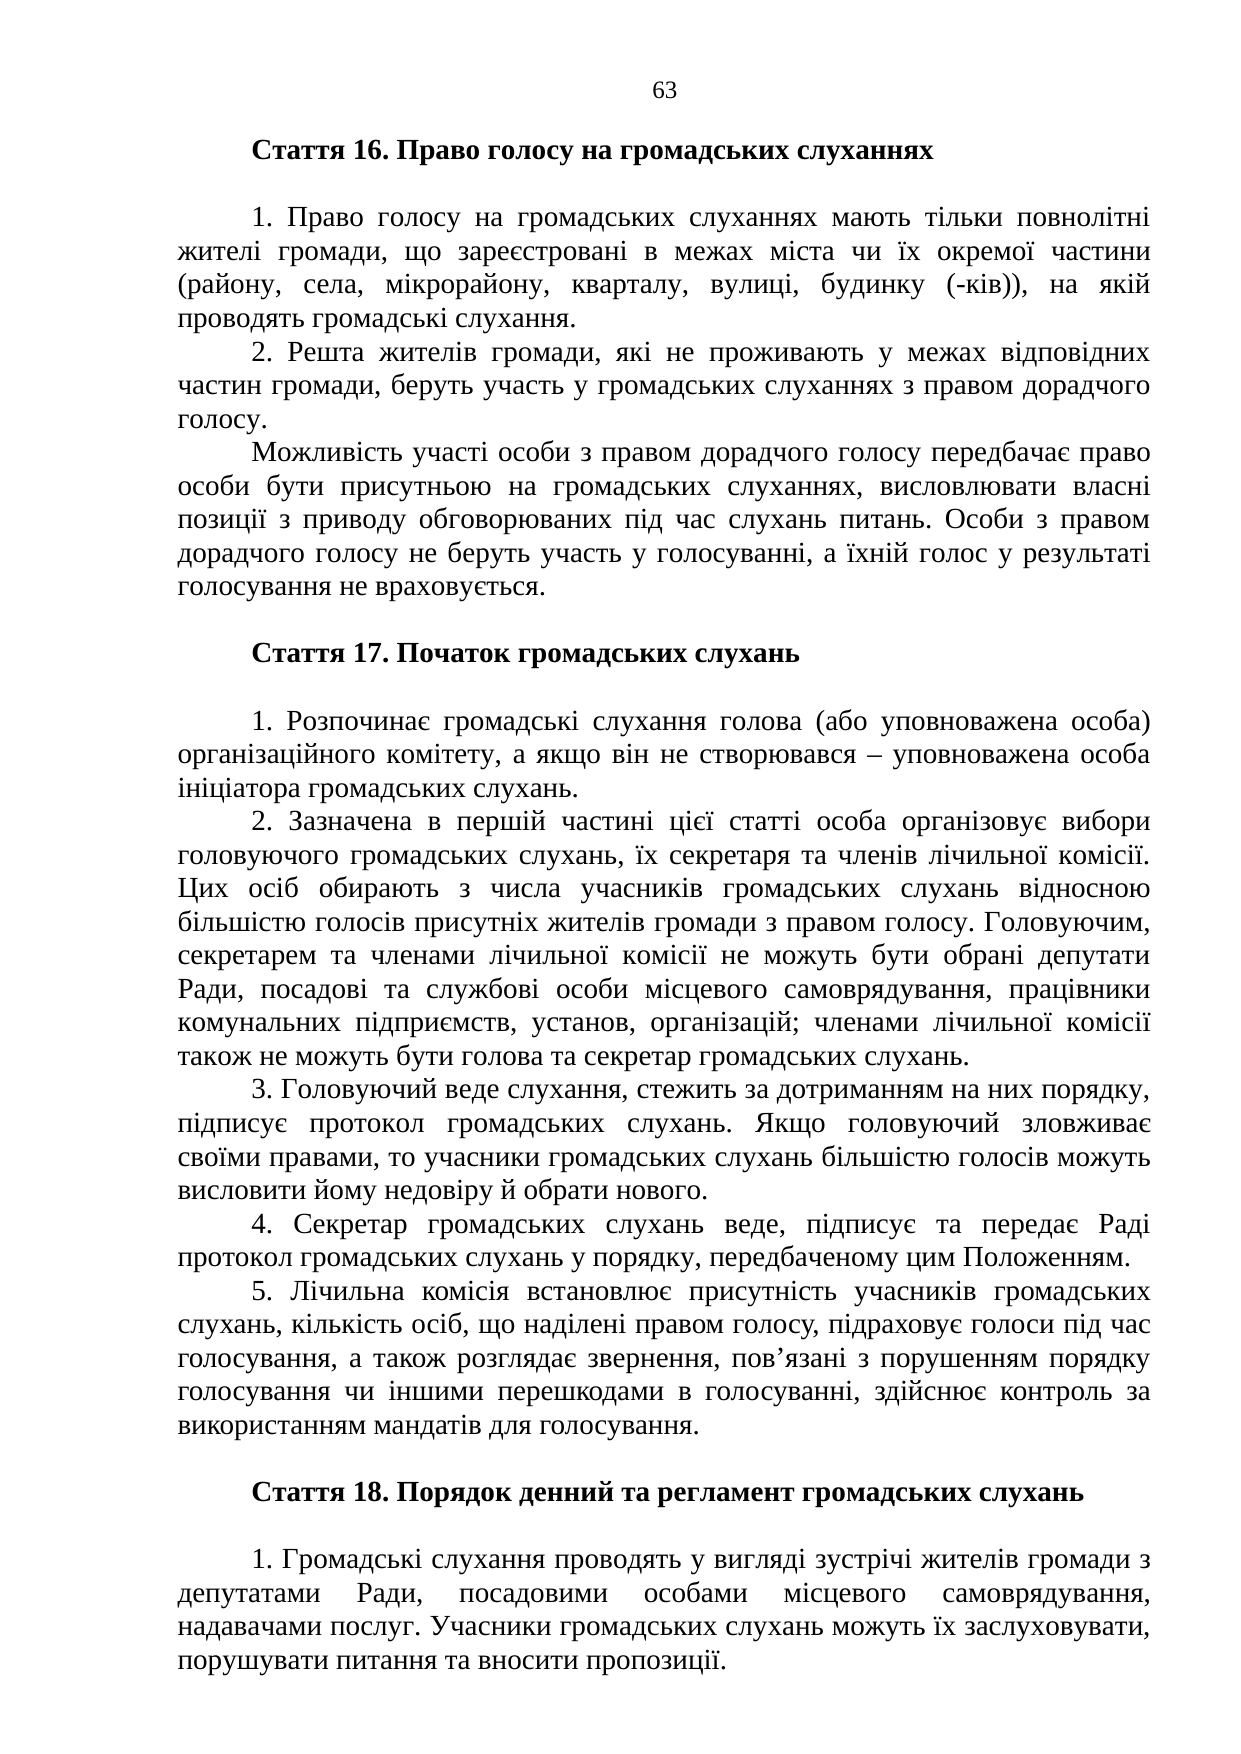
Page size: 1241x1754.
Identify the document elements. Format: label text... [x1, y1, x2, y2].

text 5. Лічильна комісія встановлює присутність учасників громадських слухань, кількість осіб, що наділені правом голосу, підраховує голоси під час голосування, а також розглядає звернення, пов’язані з порушенням порядку голосування чи іншими перешкодами в голосуванні, здійснює контроль за використанням мандатів для голосування. [177, 1273, 1152, 1441]
text 3. Головуючий веде слухання, стежить за дотриманням на них порядку, підписує протокол громадських слухань. Якщо головуючий зловживає своїми правами, то учасники громадських слухань більшістю голосів можуть висловити йому недовіру й обрати нового. [177, 1072, 1152, 1206]
text Стаття 16. Право голосу на громадських слуханнях [177, 132, 1152, 166]
text 1. Громадські слухання проводять у вигляді зустрічі жителів громади з депутатами Ради, посадовими особами місцевого самоврядування, надавачами послуг. Учасники громадських слухань можуть їх заслуховувати, порушувати питання та вносити пропозиції. [177, 1541, 1152, 1675]
text Стаття 17. Початок громадських слухань [177, 636, 1152, 669]
text Стаття 18. Порядок денний та регламент громадських слухань [177, 1474, 1152, 1508]
text Можливість участі особи з правом дорадчого голосу передбачає право особи бути присутньою на громадських слуханнях, висловлювати власні позиції з приводу обговорюваних під час слухань питань. Особи з правом дорадчого голосу не беруть участь у голосуванні, а їхній голос у результаті голосування не враховується. [177, 434, 1152, 602]
text 1. Розпочинає громадські слухання голова (або уповноважена особа) організаційного комітету, а якщо він не створювався – уповноважена особа ініціатора громадських слухань. [177, 703, 1152, 803]
text 1. Право голосу на громадських слуханнях мають тільки повнолітні жителі громади, що зареєстровані в межах міста чи їх окремої частини (району, села, мікрорайону, кварталу, вулиці, будинку (-ків)), на якій проводять громадські слухання. [177, 199, 1152, 334]
text 2. Решта жителів громади, які не проживають у межах відповідних частин громади, беруть участь у громадських слуханнях з правом дорадчого голосу. [177, 334, 1152, 434]
text 4. Секретар громадських слухань веде, підписує та передає Раді протокол громадських слухань у порядку, передбаченому цим Положенням. [177, 1206, 1152, 1273]
text 2. Зазначена в першій частині цієї статті особа організовує вибори головуючого громадських слухань, їх секретаря та членів лічильної комісії. Цих осіб обирають з числа учасників громадських слухань відносною більшістю голосів присутніх жителів громади з правом голосу. Головуючим, секретарем та членами лічильної комісії не можуть бути обрані депутати Ради, посадові та службові особи місцевого самоврядування, працівники комунальних підприємств, установ, організацій; членами лічильної комісії також не можуть бути голова та секретар громадських слухань. [177, 803, 1152, 1072]
